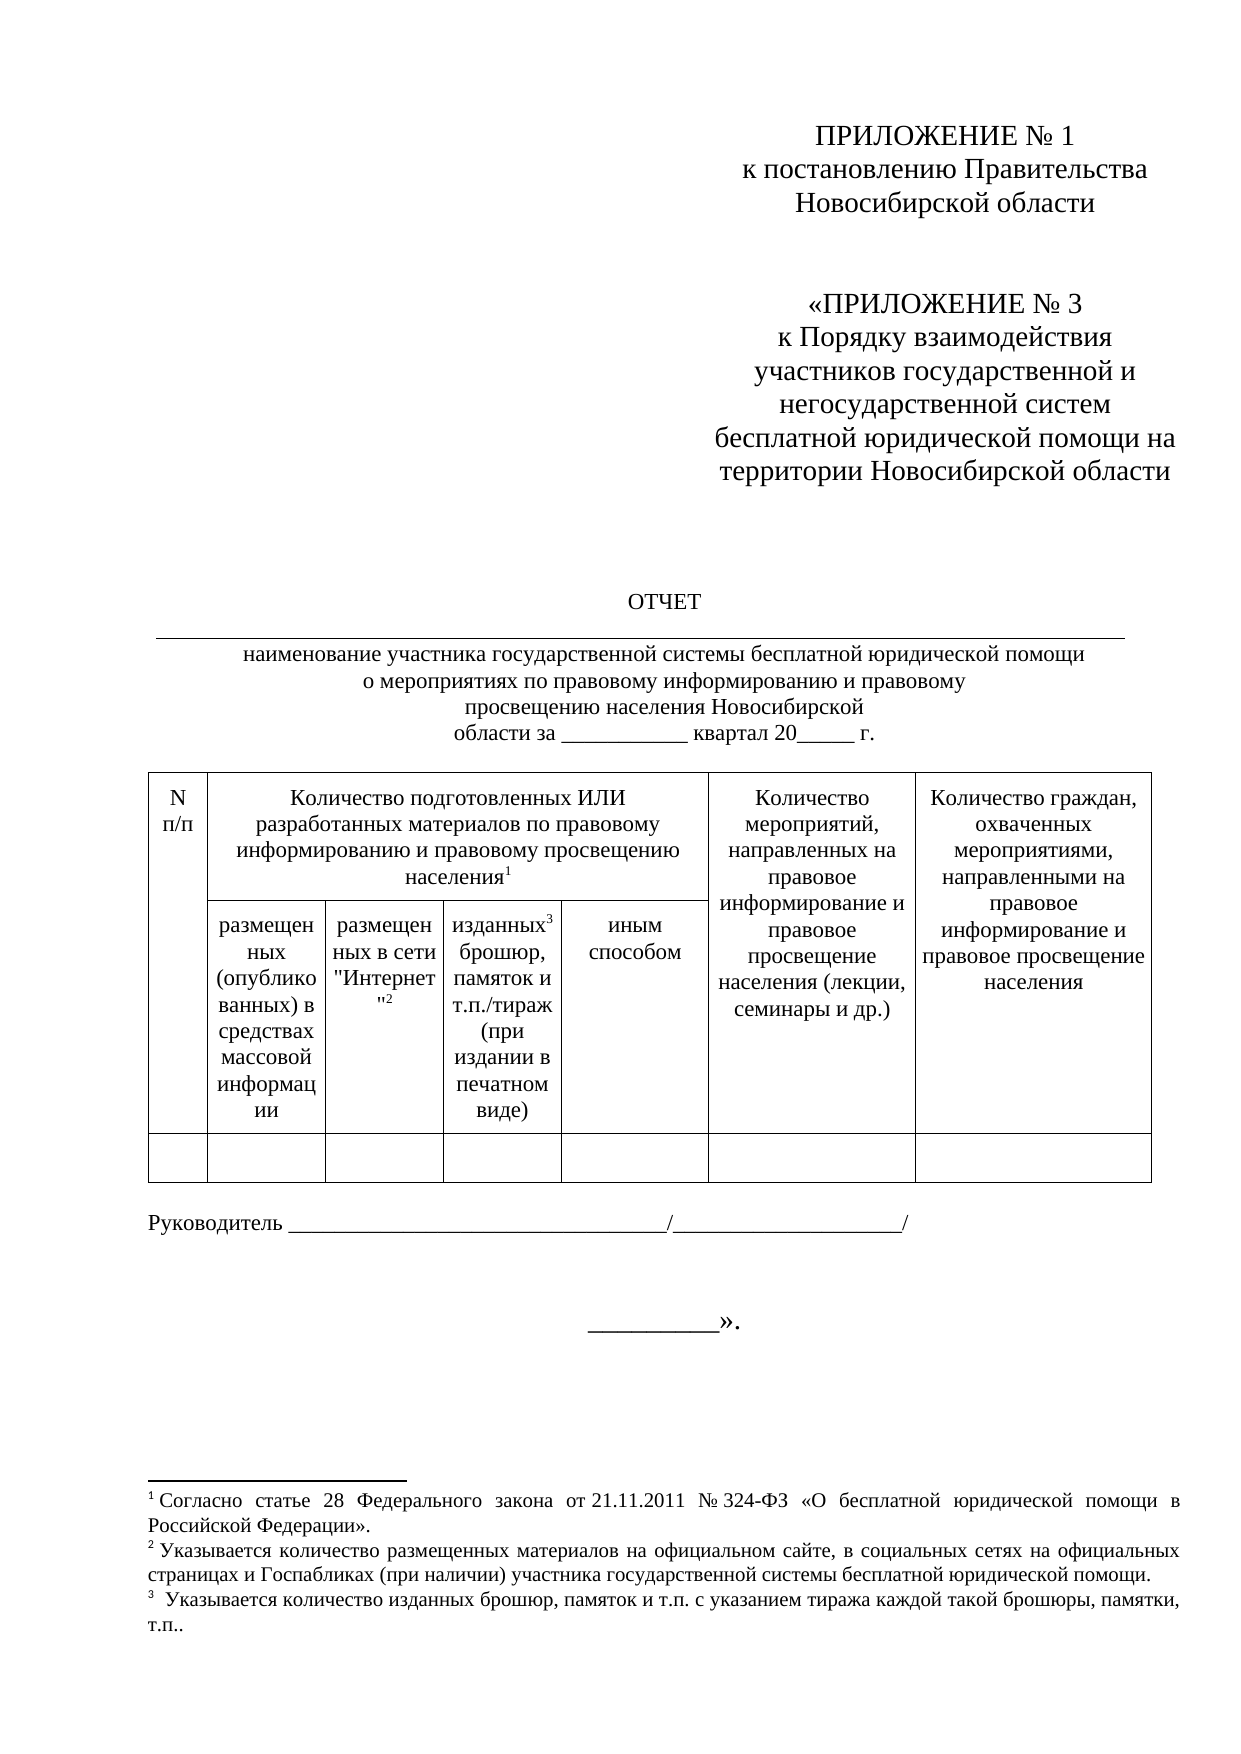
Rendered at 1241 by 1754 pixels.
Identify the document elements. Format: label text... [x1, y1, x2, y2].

table_cell [208, 1134, 325, 1182]
text области за ___________ квартал 20_____ г. [148, 719, 1181, 746]
text _________». [148, 1302, 1181, 1336]
table_header Количество подготовленных ИЛИ разработанных материалов по правовому информированию и правовому просвещению населения [208, 773, 708, 900]
table_header Количество мероприятий, направленных на правовое информирование и правовое просвещение населения (лекции, семинары и др.) [709, 773, 915, 1133]
table_cell размещенных (опубликованных) в средствах массовой информации [208, 901, 325, 1133]
text ПРИЛОЖЕНИЕ № 1 [709, 118, 1181, 152]
text к постановлению Правительства [709, 152, 1181, 185]
table_cell [709, 1134, 915, 1182]
text о мероприятиях по правовому информированию и правовому [148, 667, 1181, 693]
text наименование участника государственной системы бесплатной юридической помощи [148, 640, 1181, 667]
table_header N п/п [149, 773, 207, 1133]
table_cell [326, 1134, 443, 1182]
text просвещению населения Новосибирской [148, 693, 1181, 719]
table_cell [444, 1134, 561, 1182]
table_cell изданных брошюр, памяток и т.п./тираж (при издании в печатном виде) [444, 901, 561, 1133]
text «ПРИЛОЖЕНИЕ № 3 [709, 286, 1181, 319]
table_cell [149, 1134, 207, 1182]
table_cell [916, 1134, 1151, 1182]
text Новосибирской области [709, 185, 1181, 219]
table_cell иным способом [562, 901, 708, 1133]
table_cell [562, 1134, 708, 1182]
table_cell размещенных в сети "Интернет" [326, 901, 443, 1133]
text к Порядку взаимодействия участников государственной и негосударственной систем бесплатной юридической помощи на территории Новосибирской области [709, 319, 1181, 487]
table_header Количество граждан, охваченных мероприятиями, направленными на правовое информирование и правовое просвещение населения [916, 773, 1151, 1133]
text ОТЧЕТ [148, 588, 1181, 614]
text Руководитель _________________________________/____________________/ [148, 1209, 1181, 1235]
